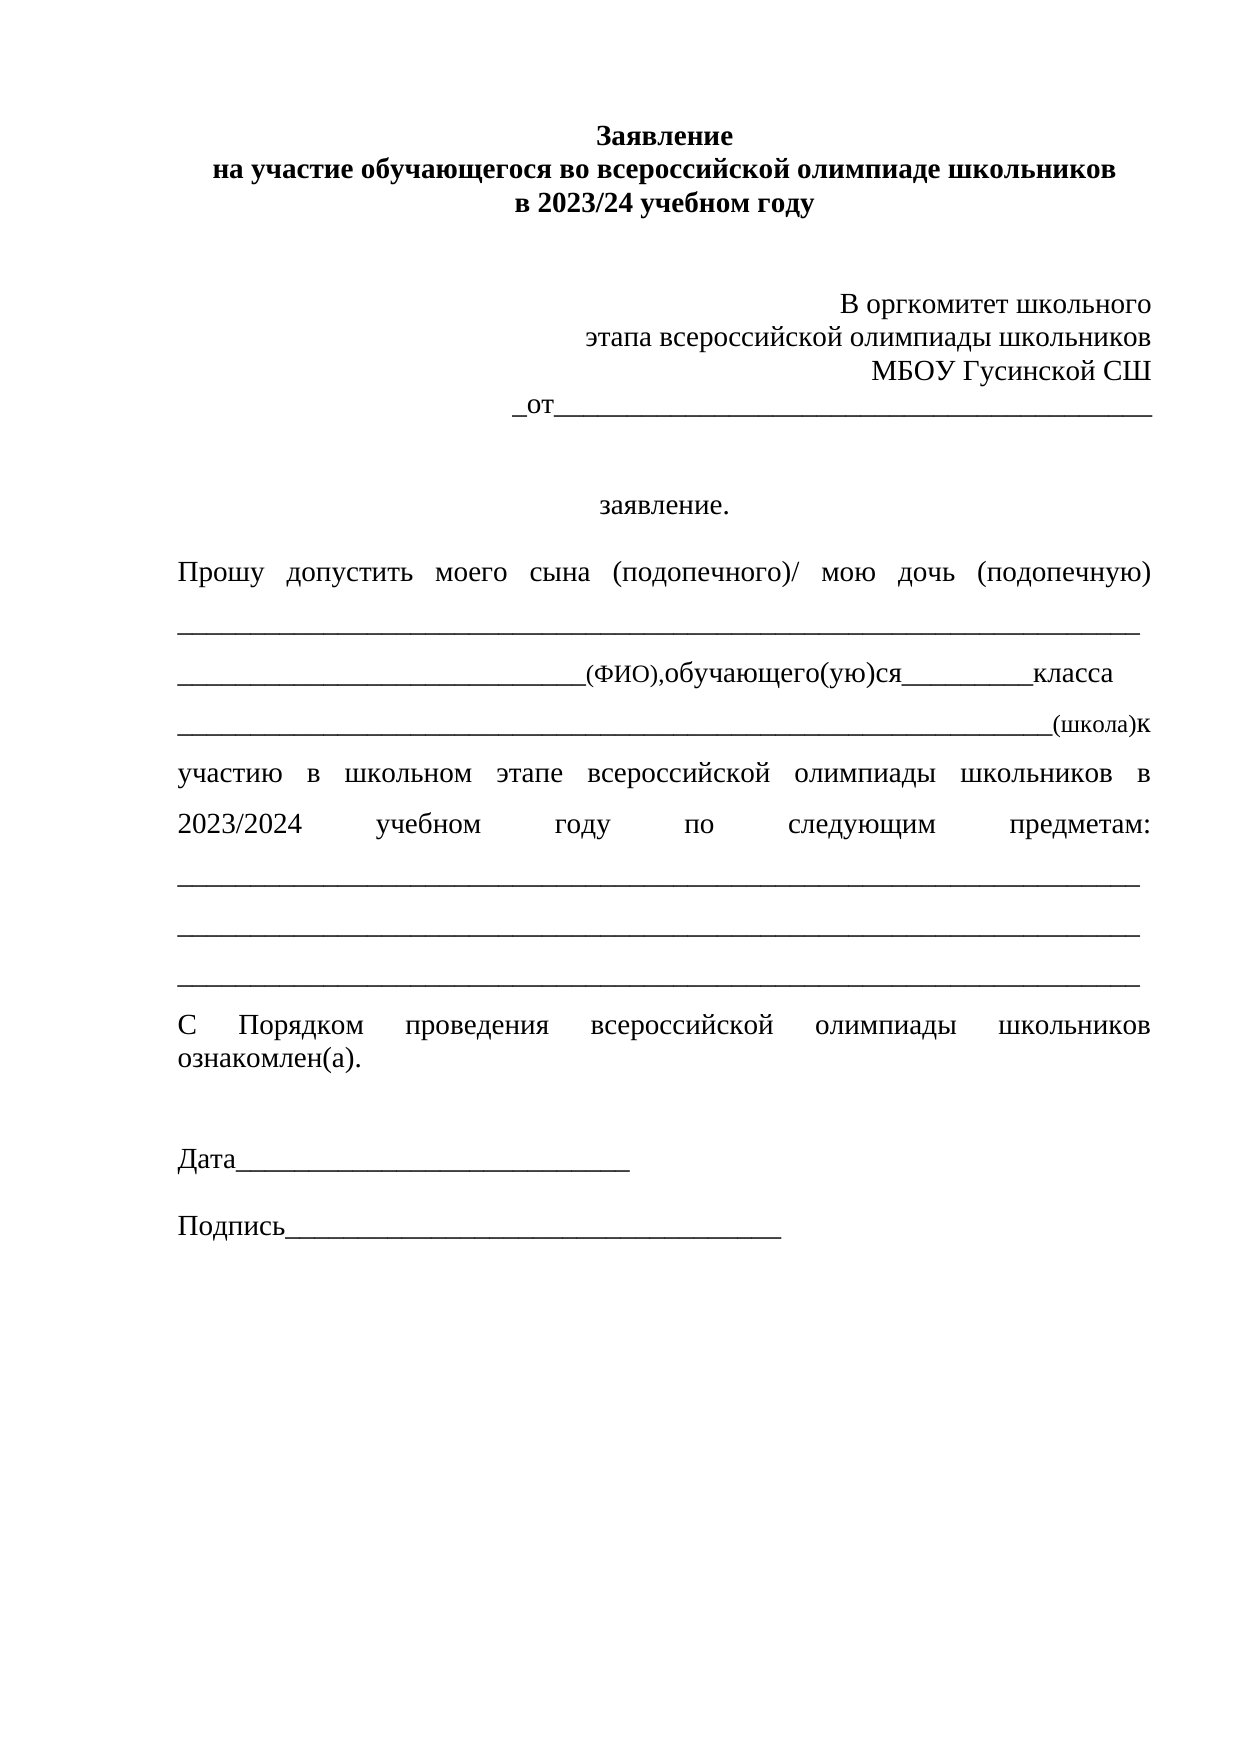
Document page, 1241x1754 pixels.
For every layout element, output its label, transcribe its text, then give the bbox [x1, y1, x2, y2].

text Подпись__________________________________ [177, 1208, 1152, 1242]
text В оргкомитет школьного [177, 286, 1152, 319]
text Заявление [177, 118, 1152, 152]
text Прошу допустить моего сына (подопечного)/ мою дочь (подопечную) ______________________________________________________________________________________________(ФИО),обучающего(ую)ся_________класса ____________________________________________________________(школа)к участию в школьном этапе всероссийской олимпиады школьников в 2023/2024 учебном году по следующим предметам: ______________________________________________________________________________________________________________________________________________________________________________________________________ [177, 554, 1152, 990]
text на участие обучающегося во всероссийской олимпиаде школьников [177, 152, 1152, 185]
text заявление. [177, 487, 1152, 521]
text _от_________________________________________ [177, 386, 1152, 420]
text Дата___________________________ [177, 1141, 1152, 1175]
text в 2023/24 учебном году [177, 185, 1152, 219]
text С Порядком проведения всероссийской олимпиады школьников ознакомлен(а). [177, 1007, 1152, 1074]
text МБОУ Гусинской СШ [177, 353, 1152, 386]
text этапа всероссийской олимпиады школьников [177, 319, 1152, 353]
